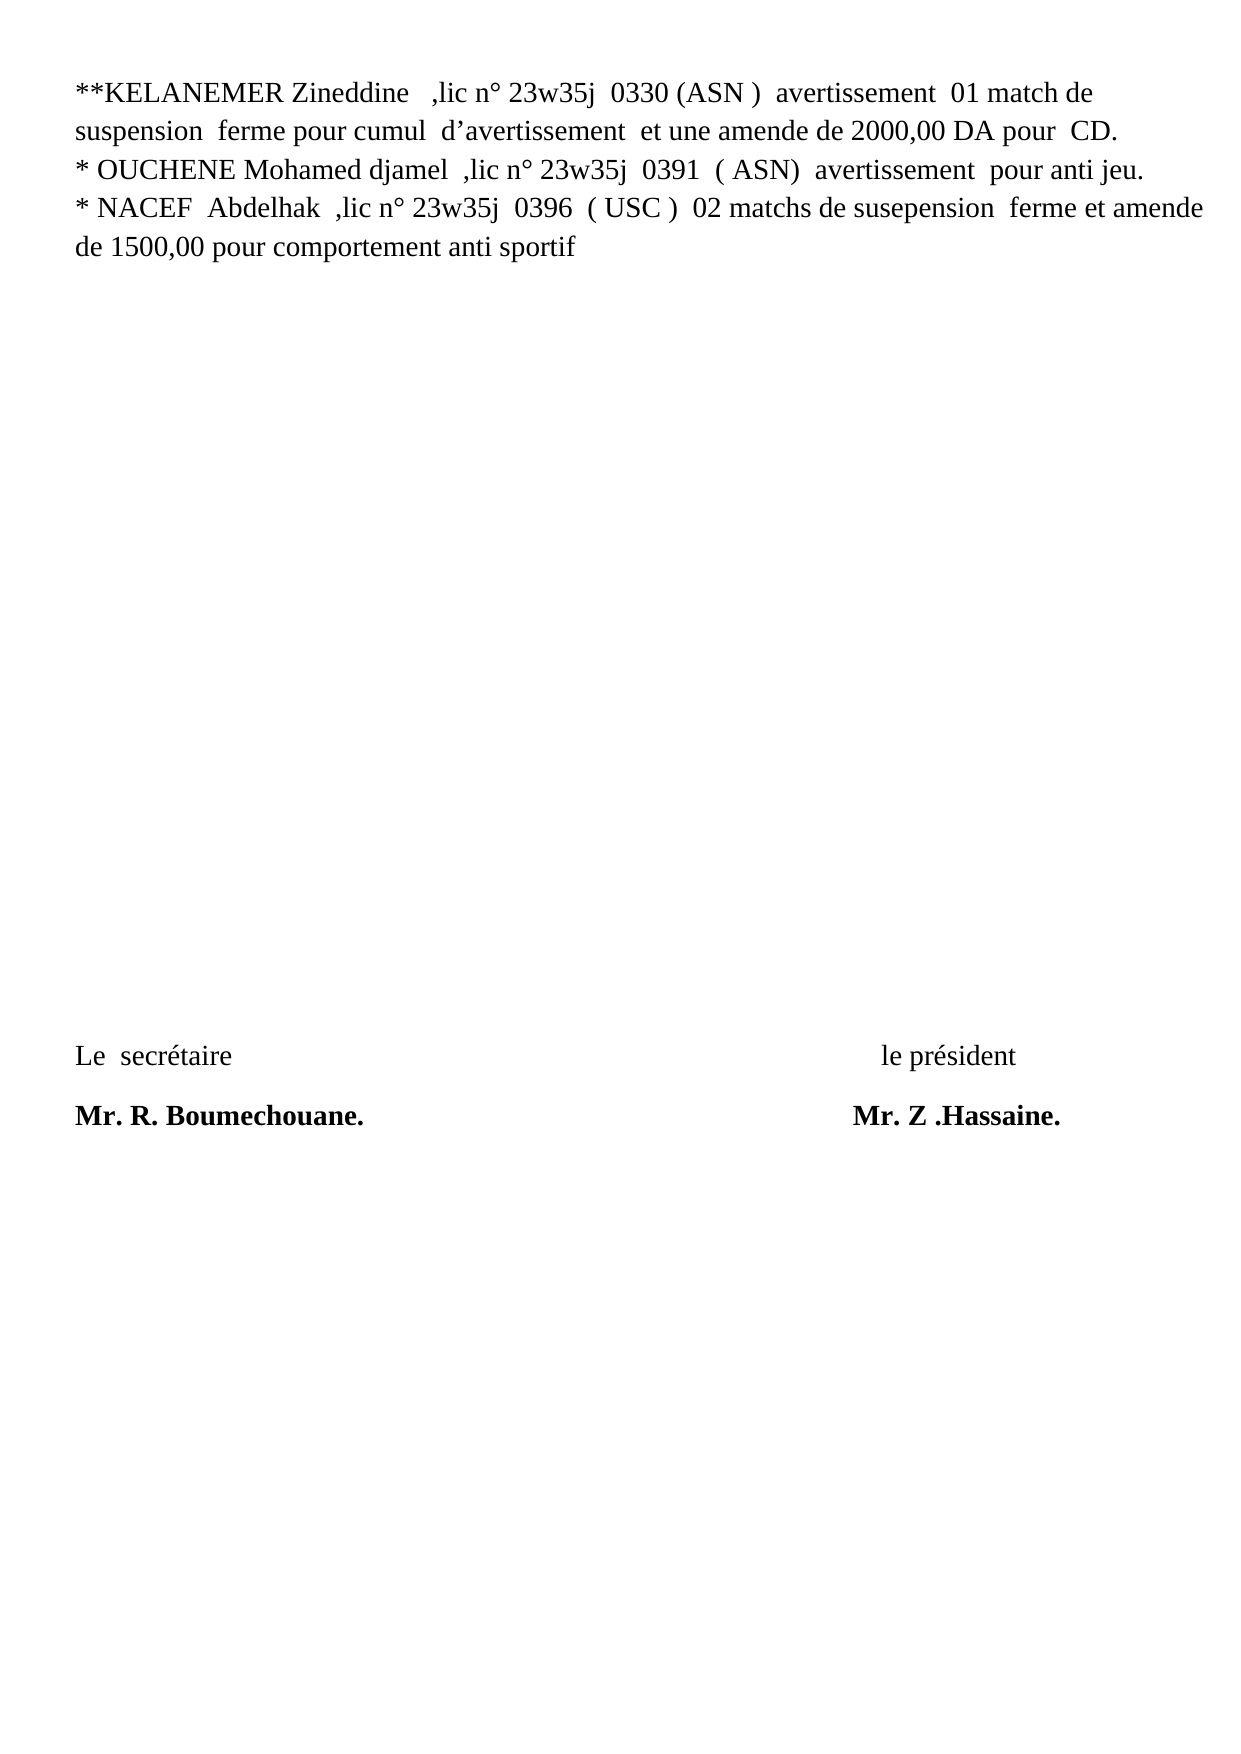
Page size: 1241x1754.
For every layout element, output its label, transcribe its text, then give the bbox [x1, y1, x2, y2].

text * NACEF Abdelhak ,lic n° 23w35j 0396 ( USC ) 02 matchs de susepension ferme et amende de 1500,00 pour comportement anti sportif [75, 191, 1226, 263]
text **KELANEMER Zineddine ,lic n° 23w35j 0330 (ASN ) avertissement 01 match de suspension ferme pour cumul d’avertissement et une amende de 2000,00 DA pour CD. [75, 75, 1226, 147]
text Le secrétaire le président [75, 1038, 1226, 1072]
text * OUCHENE Mohamed djamel ,lic n° 23w35j 0391 ( ASN) avertissement pour anti jeu. [75, 152, 1226, 186]
text Mr. R. Boumechouane. Mr. Z .Hassaine. [75, 1098, 1226, 1131]
